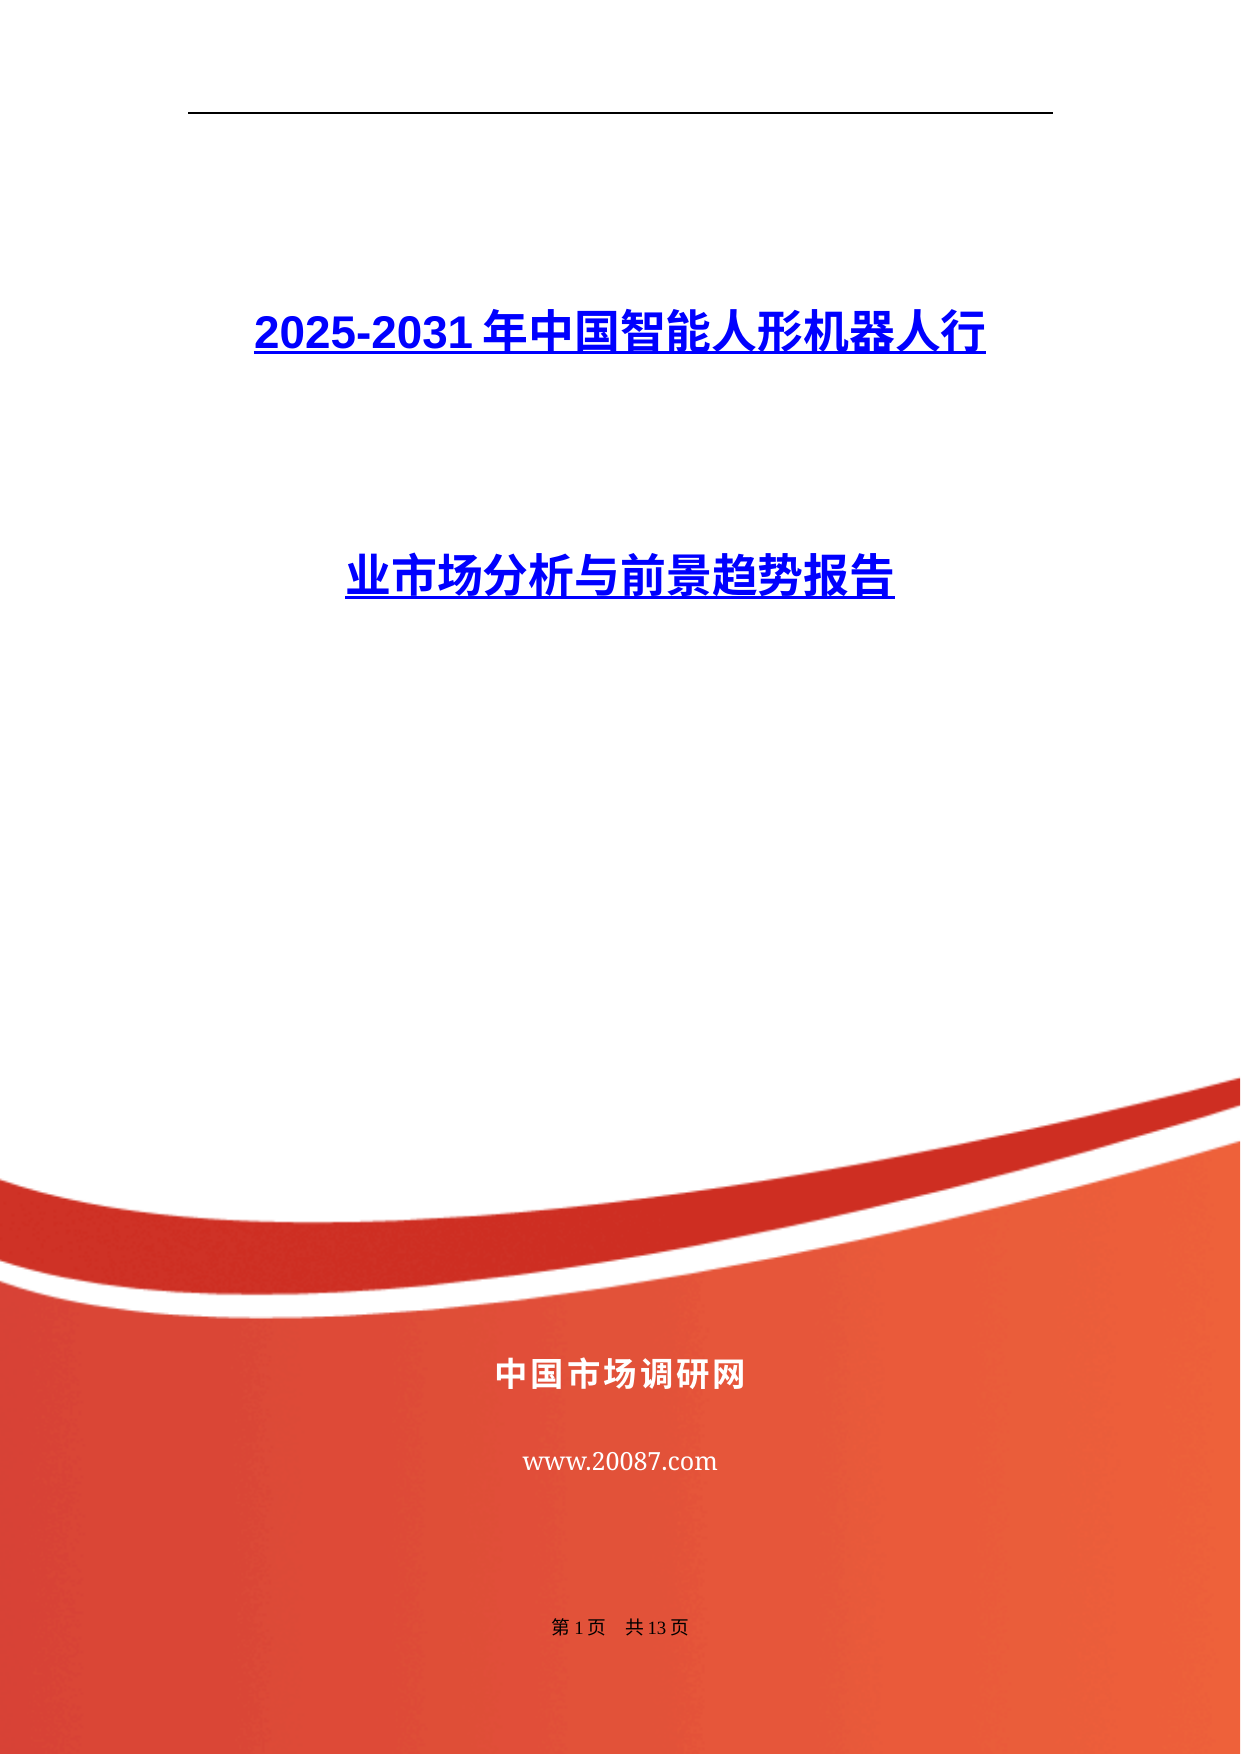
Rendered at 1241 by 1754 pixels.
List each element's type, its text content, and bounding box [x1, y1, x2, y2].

picture [0, 1006, 1241, 1754]
table_header 2025-2031年中国智能人形机器人行业市场分析与前景趋势报告 [188, 207, 1053, 773]
text www.20087.com [187, 1428, 1053, 1493]
subtitle 中国市场调研网 [187, 1339, 1053, 1404]
